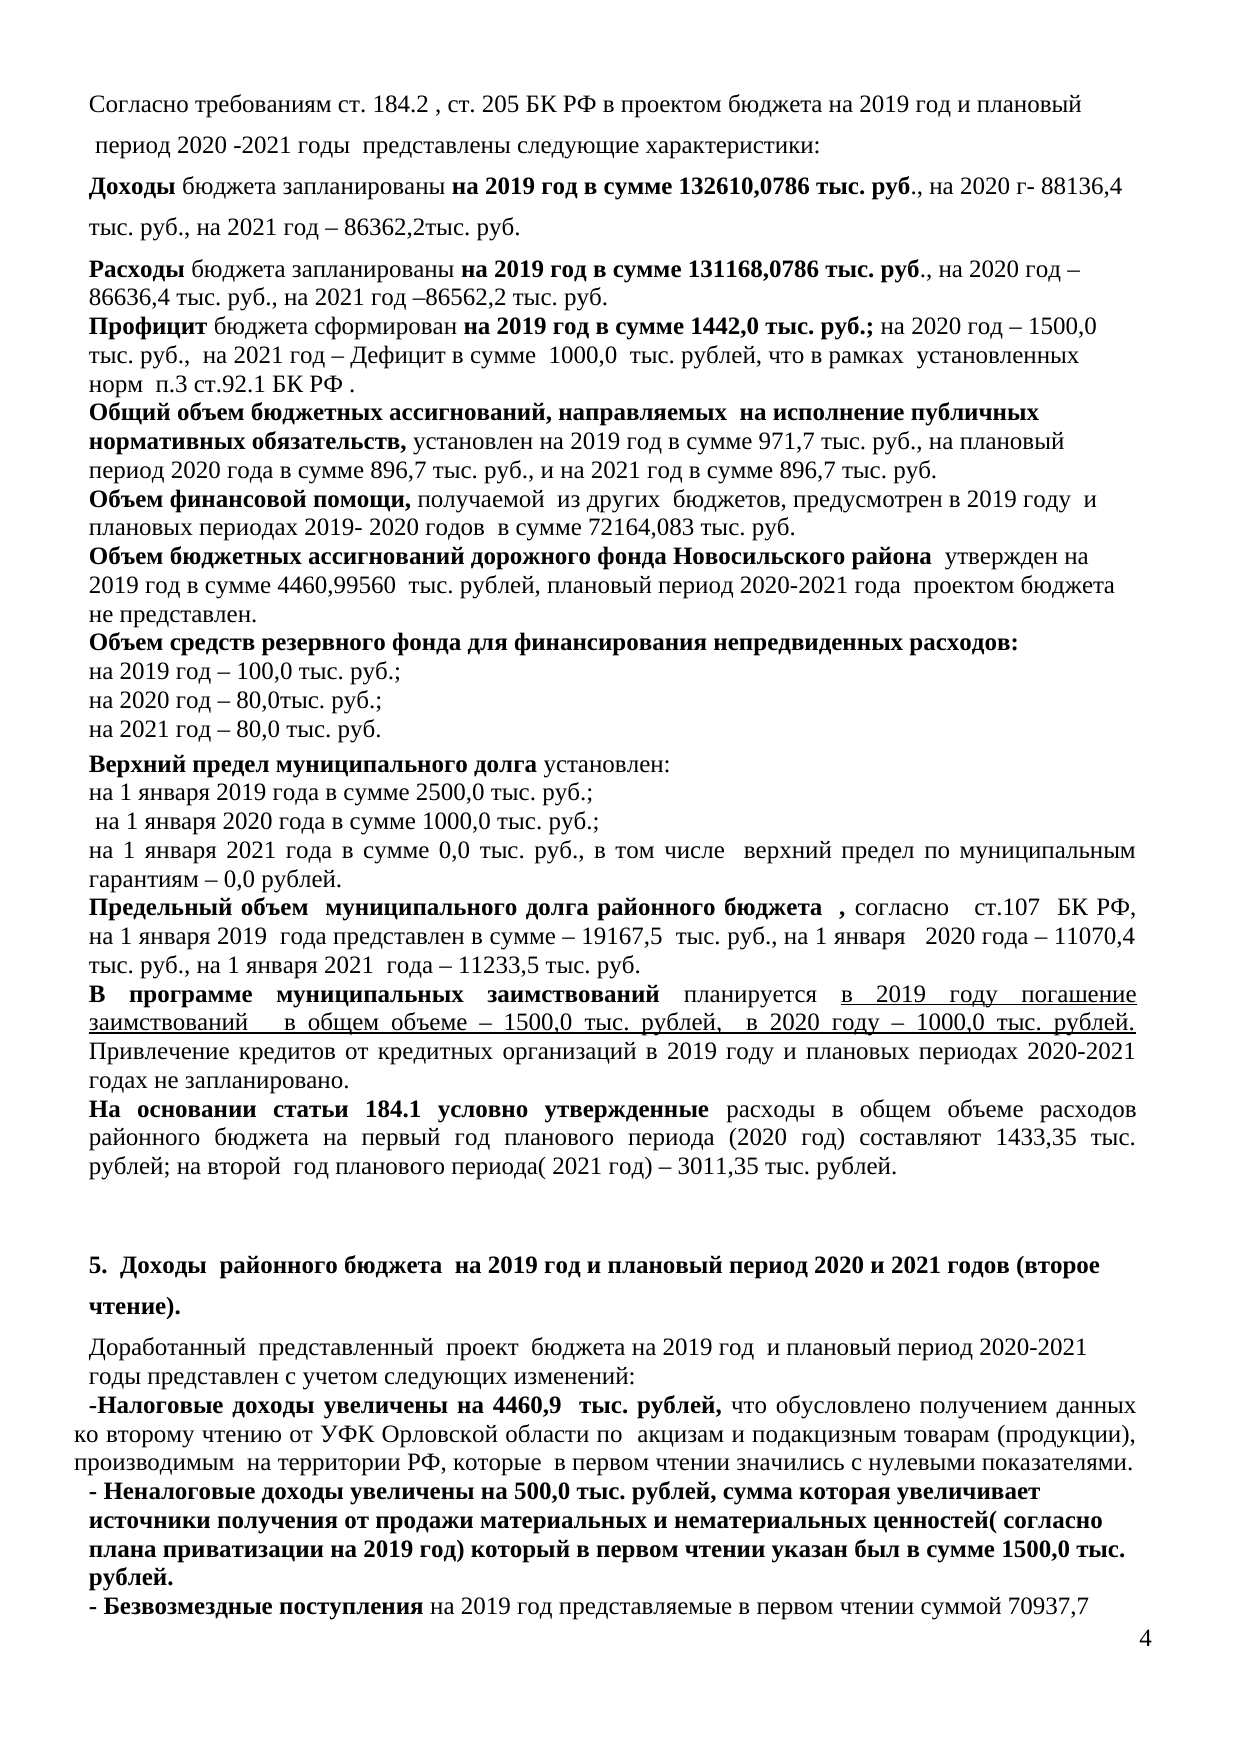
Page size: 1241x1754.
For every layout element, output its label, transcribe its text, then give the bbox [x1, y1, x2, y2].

text нормативных обязательств, установлен на 2019 год в сумме 971,7 тыс. руб., на плановый [44, 426, 1137, 455]
text чтение). [44, 1291, 1137, 1320]
text Согласно требованиям ст. 184.2 , ст. 205 БК РФ в проектом бюджета на 2019 год и плановый [44, 89, 1137, 117]
text период 2020 года в сумме 896,7 тыс. руб., и на 2021 год в сумме 896,7 тыс. руб. [44, 455, 1137, 484]
text тыс. руб., на 2021 год – Дефицит в сумме 1000,0 тыс. рублей, что в рамках установленных [44, 340, 1137, 369]
text 5. Доходы районного бюджета на 2019 год и плановый период 2020 и 2021 годов (второе [44, 1250, 1137, 1279]
text период 2020 -2021 годы представлены следующие характеристики: [44, 130, 1137, 159]
text на 1 января 2021 года в сумме 0,0 тыс. руб., в том числе верхний предел по муниципальным гарантиям – 0,0 рублей. [89, 835, 1137, 892]
text на 2019 год – 100,0 тыс. руб.; [44, 656, 1137, 685]
text на 1 января 2020 года в сумме 1000,0 тыс. руб.; [44, 806, 1137, 835]
text на 2020 год – 80,0тыс. руб.; [44, 685, 1137, 714]
text на 1 января 2019 года в сумме 2500,0 тыс. руб.; [44, 777, 1137, 806]
text В программе муниципальных заимствований планируется в 2019 году погашение заимствований в общем объеме – 1500,0 тыс. рублей, в 2020 году – 1000,0 тыс. рублей. Привлечение кредитов от кредитных организаций в 2019 году и плановых периодах 2020-2021 годах не запланировано. [89, 979, 1137, 1094]
text - Неналоговые доходы увеличены на 500,0 тыс. рублей, сумма которая увеличивает [44, 1476, 1137, 1505]
text источники получения от продажи материальных и нематериальных ценностей( согласно [44, 1505, 1137, 1534]
text не представлен. [44, 599, 1137, 627]
text Профицит бюджета сформирован на 2019 год в сумме 1442,0 тыс. руб.; на 2020 год – 1500,0 [44, 311, 1137, 340]
text на 2021 год – 80,0 тыс. руб. [44, 714, 1137, 742]
text годы представлен с учетом следующих изменений: [44, 1361, 1137, 1390]
text -Налоговые доходы увеличены на 4460,9 тыс. рублей, что обусловлено получением данных ко второму чтению от УФК Орловской области по акцизам и подакцизным товарам (продукции), производимым на территории РФ, которые в первом чтении значились с нулевыми показателями. [89, 1390, 1152, 1476]
text Общий объем бюджетных ассигнований, направляемых на исполнение публичных [44, 397, 1137, 426]
text норм п.3 ст.92.1 БК РФ . [44, 369, 1137, 397]
text На основании статьи 184.1 условно утвержденные расходы в общем объеме расходов районного бюджета на первый год планового периода (2020 год) составляют 1433,35 тыс. рублей; на второй год планового периода( 2021 год) – 3011,35 тыс. рублей. [89, 1094, 1137, 1180]
text 86636,4 тыс. руб., на 2021 год –86562,2 тыс. руб. [44, 282, 1137, 311]
text Расходы бюджета запланированы на 2019 год в сумме 131168,0786 тыс. руб., на 2020 год – [44, 254, 1137, 282]
text Верхний предел муниципального долга установлен: [44, 749, 1137, 777]
text Объем бюджетных ассигнований дорожного фонда Новосильского района утвержден на [44, 541, 1137, 570]
text Объем финансовой помощи, получаемой из других бюджетов, предусмотрен в 2019 году и [44, 484, 1137, 512]
text Предельный объем муниципального долга районного бюджета , согласно ст.107 БК РФ, на 1 января 2019 года представлен в сумме – 19167,5 тыс. руб., на 1 января 2020 года – 11070,4 тыс. руб., на 1 января 2021 года – 11233,5 тыс. руб. [89, 892, 1137, 979]
text Объем средств резервного фонда для финансирования непредвиденных расходов: [44, 627, 1137, 656]
text Доработанный представленный проект бюджета на 2019 год и плановый период 2020-2021 [44, 1332, 1137, 1361]
text - Безвозмездные поступления на 2019 год представляемые в первом чтении суммой 70937,7 [44, 1591, 1137, 1620]
text плановых периодах 2019- 2020 годов в сумме 72164,083 тыс. руб. [44, 512, 1137, 541]
text плана приватизации на 2019 год) который в первом чтении указан был в сумме 1500,0 тыс. [44, 1534, 1137, 1562]
text тыс. руб., на 2021 год – 86362,2тыс. руб. [44, 212, 1137, 241]
text Доходы бюджета запланированы на 2019 год в сумме 132610,0786 тыс. руб., на 2020 г- 88136,4 [44, 171, 1137, 200]
text рублей. [44, 1562, 1137, 1591]
text 2019 год в сумме 4460,99560 тыс. рублей, плановый период 2020-2021 года проектом бюджета [44, 570, 1137, 599]
